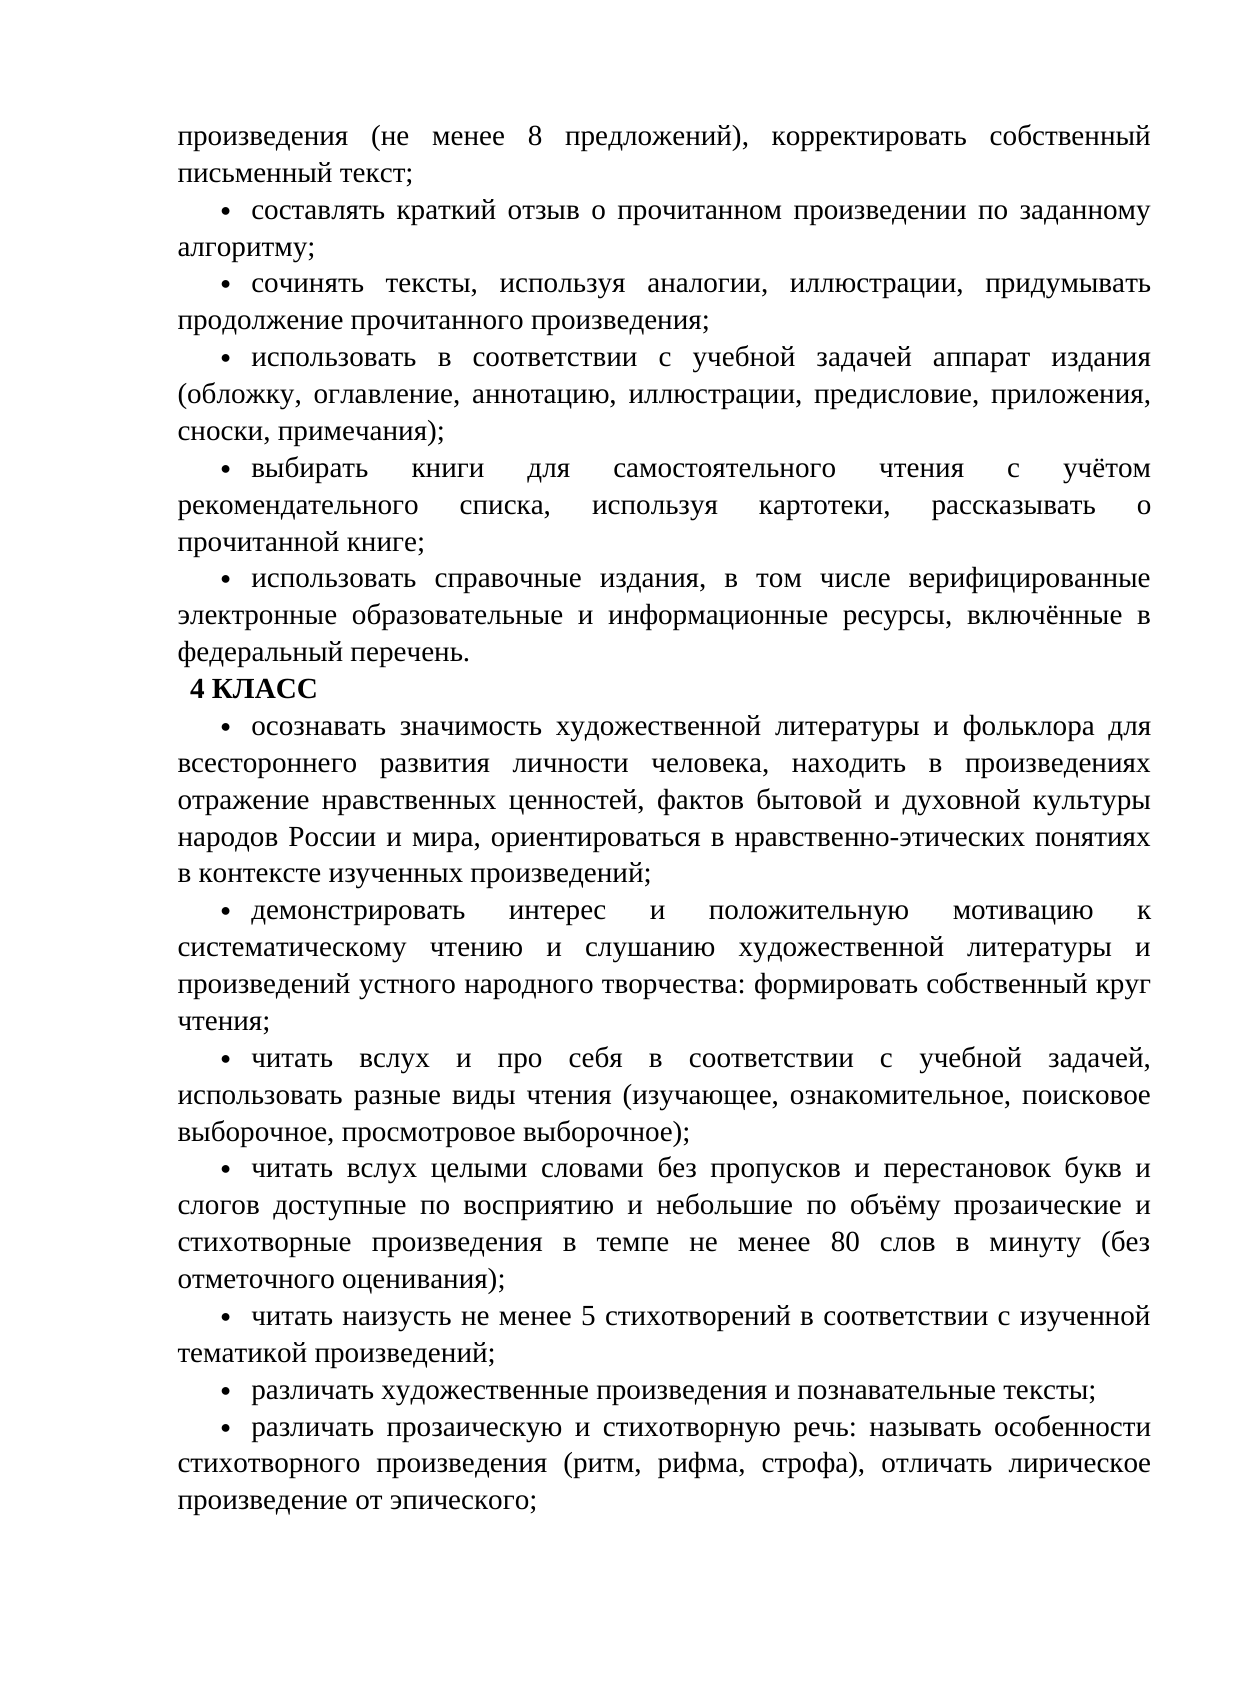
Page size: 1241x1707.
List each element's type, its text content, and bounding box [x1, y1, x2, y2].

list осознавать значимость художественной литературы и фольклора для всестороннего развития личности человека, находить в произведениях отражение нравственных ценностей, фактов бытовой и духовной культуры народов России и мира, ориентироваться в нравственно-этических понятиях в контексте изученных произведений; [177, 708, 1152, 889]
list читать вслух целыми словами без пропусков и перестановок букв и слогов доступные по восприятию и небольшие по объёму прозаические и стихотворные произведения в темпе не менее 80 слов в минуту (без отметочного оценивания); [177, 1151, 1152, 1295]
list составлять краткий отзыв о прочитанном произведении по заданному алгоритму; [177, 192, 1152, 262]
text 4 КЛАСС [190, 671, 1152, 705]
list читать наизусть не менее 5 стихотворений в соответствии с изученной тематикой произведений; [177, 1298, 1152, 1368]
list использовать справочные издания, в том числе верифицированные электронные образовательные и информационные ресурсы, включённые в федеральный перечень. [177, 561, 1152, 668]
list выбирать книги для самостоятельного чтения с учётом рекомендательного списка, используя картотеки, рассказывать о прочитанной книге; [177, 450, 1152, 557]
list использовать в соответствии с учебной задачей аппарат издания (обложку, оглавление, аннотацию, иллюстрации, предисловие, приложения, сноски, примечания); [177, 339, 1152, 447]
list читать вслух и про себя в соответствии с учебной задачей, использовать разные виды чтения (изучающее, ознакомительное, поисковое выборочное, просмотровое выборочное); [177, 1040, 1152, 1147]
list сочинять тексты, используя аналогии, иллюстрации, придумывать продолжение прочитанного произведения; [177, 266, 1152, 336]
list различать художественные произведения и познавательные тексты; [177, 1372, 1152, 1405]
list демонстрировать интерес и положительную мотивацию к систематическому чтению и слушанию художественной литературы и произведений устного народного творчества: формировать собственный круг чтения; [177, 892, 1152, 1037]
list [177, 118, 1152, 188]
list различать прозаическую и стихотворную речь: называть особенности стихотворного произведения (ритм, рифма, строфа), отличать лирическое произведение от эпического; [177, 1409, 1152, 1516]
